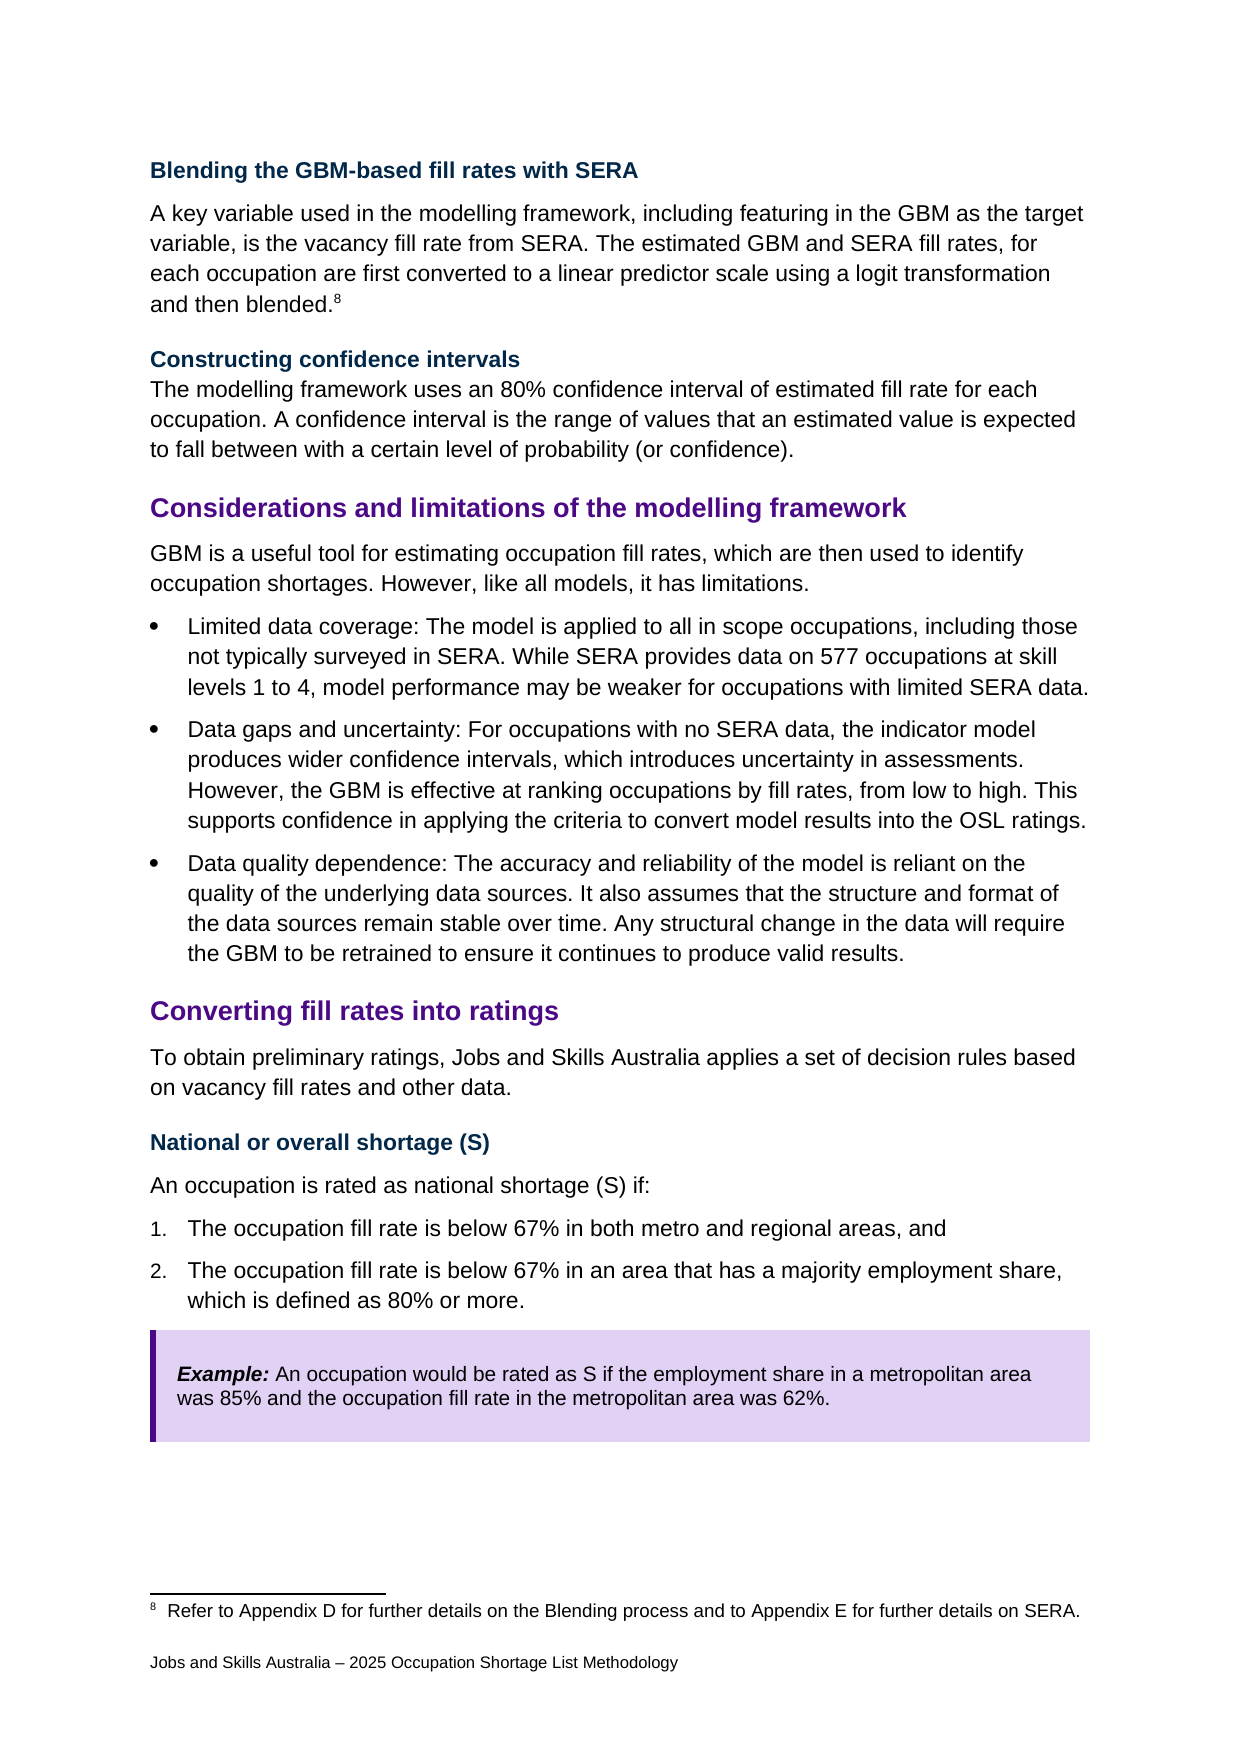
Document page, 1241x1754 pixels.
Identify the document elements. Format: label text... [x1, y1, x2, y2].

list The occupation fill rate is below 67% in both metro and regional areas, and [150, 1214, 1090, 1241]
table_header Example: An occupation would be rated as S if the employment share in a metropolitan area was 85% and the occupation fill rate in the metropolitan area was 62%. [156, 1330, 1090, 1442]
text An occupation is rated as national shortage (S) if: [150, 1172, 1090, 1198]
text The modelling framework uses an 80% confidence interval of estimated fill rate for each occupation. A confidence interval is the range of values that an estimated value is expected to fall between with a certain level of probability (or confidence). [150, 376, 1090, 463]
subtitle National or overall shortage (S) [150, 1129, 1090, 1156]
subtitle Converting fill rates into ratings [150, 995, 1090, 1027]
list Data gaps and uncertainty: For occupations with no SERA data, the indicator model produces wider confidence intervals, which introduces uncertainty in assessments. However, the GBM is effective at ranking occupations by fill rates, from low to high. This supports confidence in applying the criteria to convert model results into the OSL ratings. [150, 716, 1090, 833]
text A key variable used in the modelling framework, including featuring in the GBM as the target variable, is the vacancy fill rate from SERA. The estimated GBM and SERA fill rates, for each occupation are first converted to a linear predictor scale using a logit transformation and then blended. [150, 200, 1090, 317]
subtitle Constructing confidence intervals [150, 346, 1090, 372]
subtitle Blending the GBM-based fill rates with SERA [150, 157, 1090, 184]
list Limited data coverage: The model is applied to all in scope occupations, including those not typically surveyed in SERA. While SERA provides data on 577 occupations at skill levels 1 to 4, model performance may be weaker for occupations with limited SERA data. [150, 613, 1090, 700]
text To obtain preliminary ratings, Jobs and Skills Australia applies a set of decision rules based on vacancy fill rates and other data. [150, 1044, 1090, 1100]
text GBM is a useful tool for estimating occupation fill rates, which are then used to identify occupation shortages. However, like all models, it has limitations. [150, 540, 1090, 597]
list The occupation fill rate is below 67% in an area that has a majority employment share, which is defined as 80% or more. [150, 1257, 1090, 1314]
list Data quality dependence: The accuracy and reliability of the model is reliant on the quality of the underlying data sources. It also assumes that the structure and format of the data sources remain stable over time. Any structural change in the data will require the GBM to be retrained to ensure it continues to produce valid results. [150, 849, 1090, 966]
subtitle Considerations and limitations of the modelling framework [150, 492, 1090, 523]
